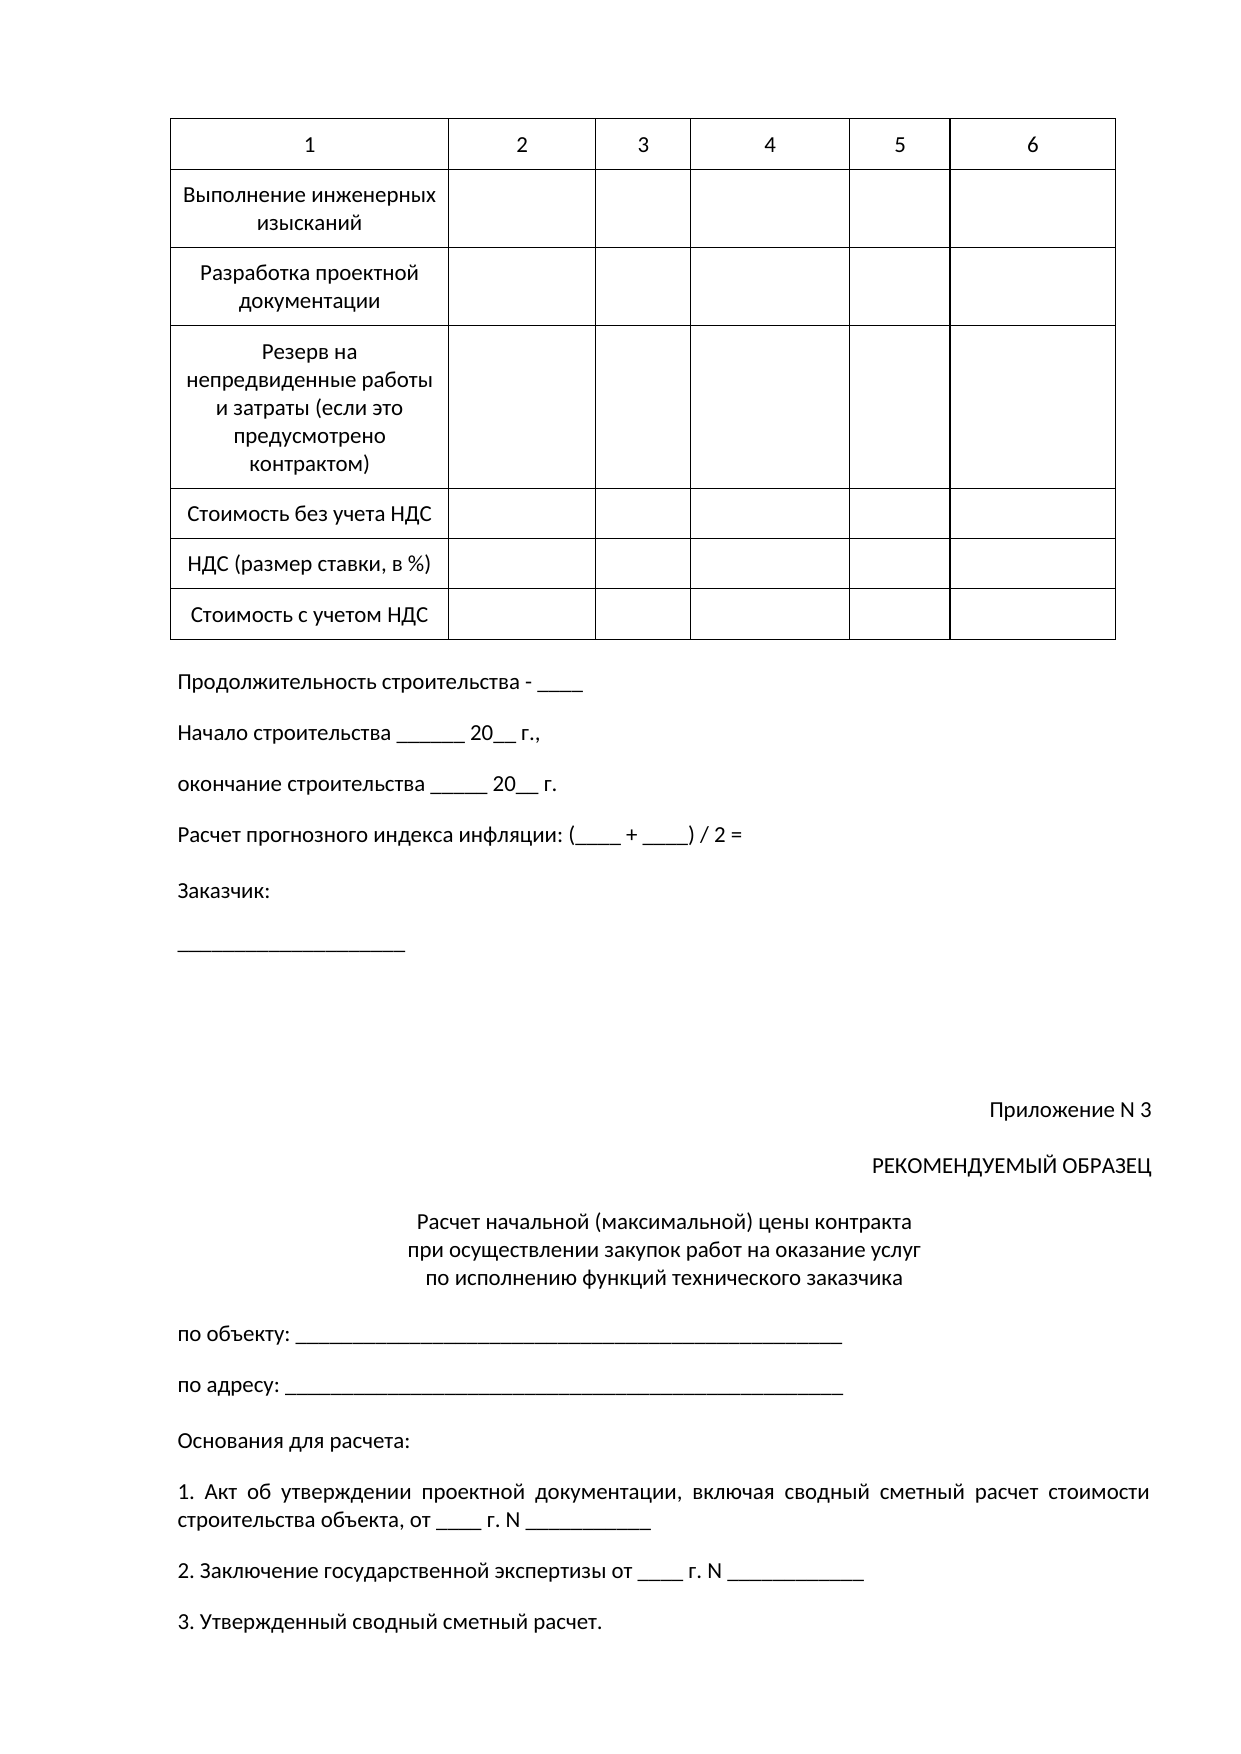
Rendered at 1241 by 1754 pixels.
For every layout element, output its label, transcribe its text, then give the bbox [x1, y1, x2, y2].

table_cell [691, 489, 849, 538]
table_cell [850, 539, 949, 588]
table_cell [449, 326, 595, 487]
table_cell Стоимость без учета НДС [171, 489, 448, 538]
table_cell 5 [850, 119, 949, 168]
table_cell НДС (размер ставки, в %) [171, 539, 448, 588]
table_cell [951, 539, 1115, 588]
text 1. Акт об утверждении проектной документации, включая сводный сметный расчет стоимости строительства объекта, от ____ г. N ___________ [177, 1477, 1152, 1533]
table_cell [449, 248, 595, 325]
table_cell [596, 489, 690, 538]
text по адресу: _________________________________________________ [177, 1371, 1152, 1398]
table_cell [449, 170, 595, 247]
text РЕКОМЕНДУЕМЫЙ ОБРАЗЕЦ [177, 1151, 1152, 1179]
table_cell [691, 170, 849, 247]
table_cell [951, 326, 1115, 487]
text Приложение N 3 [177, 1095, 1152, 1123]
text Расчет прогнозного индекса инфляции: (____ + ____) / 2 = [177, 820, 1152, 848]
table_cell [691, 539, 849, 588]
table_cell [951, 589, 1115, 638]
text 3. Утвержденный сводный сметный расчет. [177, 1607, 1152, 1635]
table_cell [850, 326, 949, 487]
table_cell [691, 326, 849, 487]
table_cell Разработка проектной документации [171, 248, 448, 325]
table_cell [951, 170, 1115, 247]
table_cell Выполнение инженерных изысканий [171, 170, 448, 247]
text Продолжительность строительства - ____ [177, 667, 1152, 696]
text при осуществлении закупок работ на оказание услуг [177, 1236, 1152, 1263]
text Расчет начальной (максимальной) цены контракта [177, 1207, 1152, 1236]
text окончание строительства _____ 20__ г. [177, 769, 1152, 797]
text Заказчик: [177, 876, 1152, 904]
text Начало строительства ______ 20__ г., [177, 718, 1152, 746]
table_cell [449, 539, 595, 588]
text ____________________ [177, 927, 1152, 955]
table_cell 1 [171, 119, 448, 168]
text 2. Заключение государственной экспертизы от ____ г. N ____________ [177, 1556, 1152, 1584]
table_cell [850, 248, 949, 325]
text Основания для расчета: [177, 1427, 1152, 1454]
table_cell [691, 248, 849, 325]
table_cell Стоимость с учетом НДС [171, 589, 448, 638]
table_cell [850, 489, 949, 538]
table_cell [596, 248, 690, 325]
table_cell [951, 248, 1115, 325]
text по исполнению функций технического заказчика [177, 1263, 1152, 1292]
table_cell [449, 489, 595, 538]
table_cell [596, 589, 690, 638]
table_cell Резерв на непредвиденные работы и затраты (если это предусмотрено контрактом) [171, 326, 448, 487]
table_cell 6 [951, 119, 1115, 168]
table_cell [951, 489, 1115, 538]
text по объекту: ________________________________________________ [177, 1319, 1152, 1348]
table_cell 4 [691, 119, 849, 168]
table_cell [850, 589, 949, 638]
table_cell 3 [596, 119, 690, 168]
table_cell [850, 170, 949, 247]
table_cell [596, 170, 690, 247]
table_cell [596, 539, 690, 588]
table_cell [691, 589, 849, 638]
table_cell [596, 326, 690, 487]
table_cell 2 [449, 119, 595, 168]
table_cell [449, 589, 595, 638]
